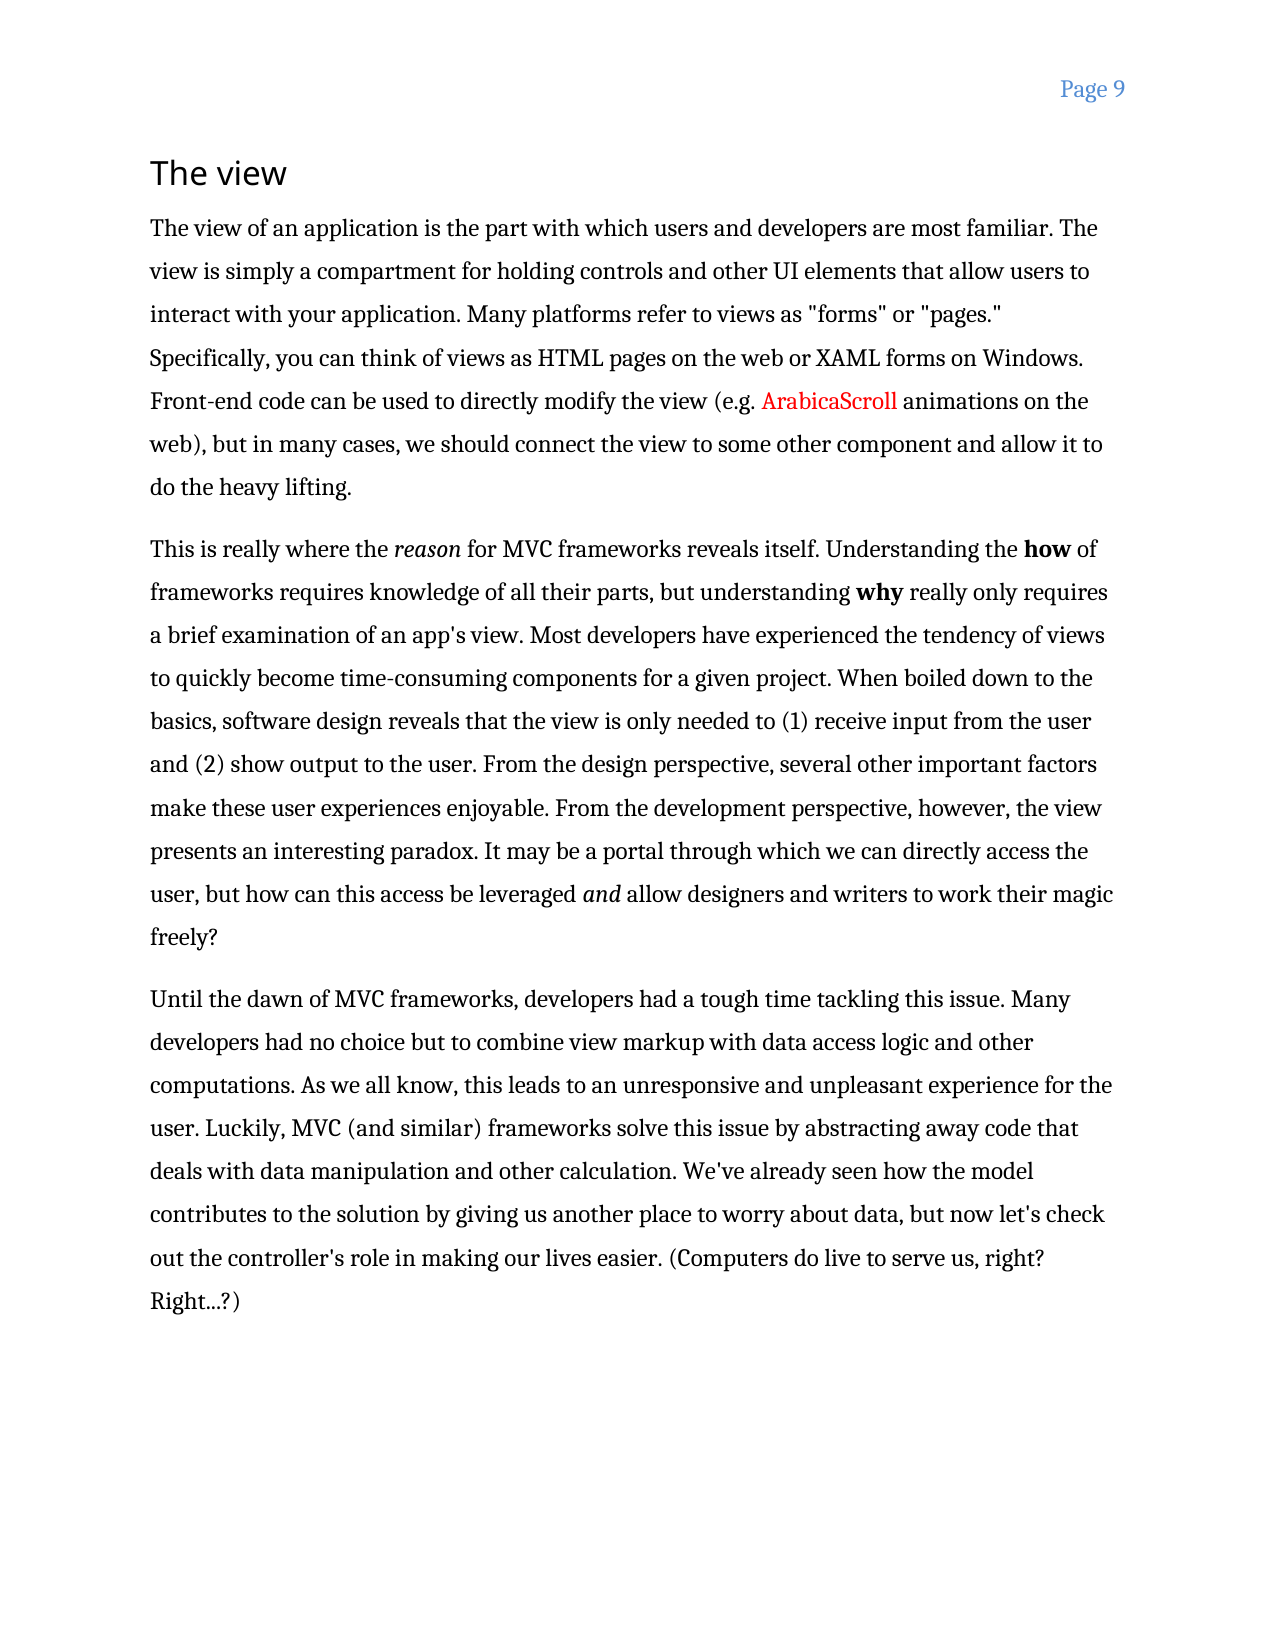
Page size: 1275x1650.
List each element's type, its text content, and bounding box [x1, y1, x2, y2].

text The view of an application is the part with which users and developers are most familiar. The view is simply a compartment for holding controls and other UI elements that allow users to interact with your application. Many platforms refer to views as "forms" or "pages." Specifically, you can think of views as HTML pages on the web or XAML forms on Windows. Front-end code can be used to directly modify the view (e.g. ArabicaScroll animations on the web), but in many cases, we should connect the view to some other component and allow it to do the heavy lifting. [150, 214, 1125, 502]
text This is really where the reason for MVC frameworks reveals itself. Understanding the how of frameworks requires knowledge of all their parts, but understanding why really only requires a brief examination of an app's view. Most developers have experienced the tendency of views to quickly become time-consuming components for a given project. When boiled down to the basics, software design reveals that the view is only needed to (1) receive input from the user and (2) show output to the user. From the design perspective, several other important factors make these user experiences enjoyable. From the development perspective, however, the view presents an interesting paradox. It may be a portal through which we can directly access the user, but how can this access be leveraged and allow designers and writers to work their magic freely? [150, 535, 1125, 952]
text Until the dawn of MVC frameworks, developers had a tough time tackling this issue. Many developers had no choice but to combine view markup with data access logic and other computations. As we all know, this leads to an unresponsive and unpleasant experience for the user. Luckily, MVC (and similar) frameworks solve this issue by abstracting away code that deals with data manipulation and other calculation. We've already seen how the model contributes to the solution by giving us another place to worry about data, but now let's check out the controller's role in making our lives easier. (Computers do live to serve us, right? Right...?) [150, 985, 1125, 1315]
subtitle The view [150, 150, 1125, 195]
